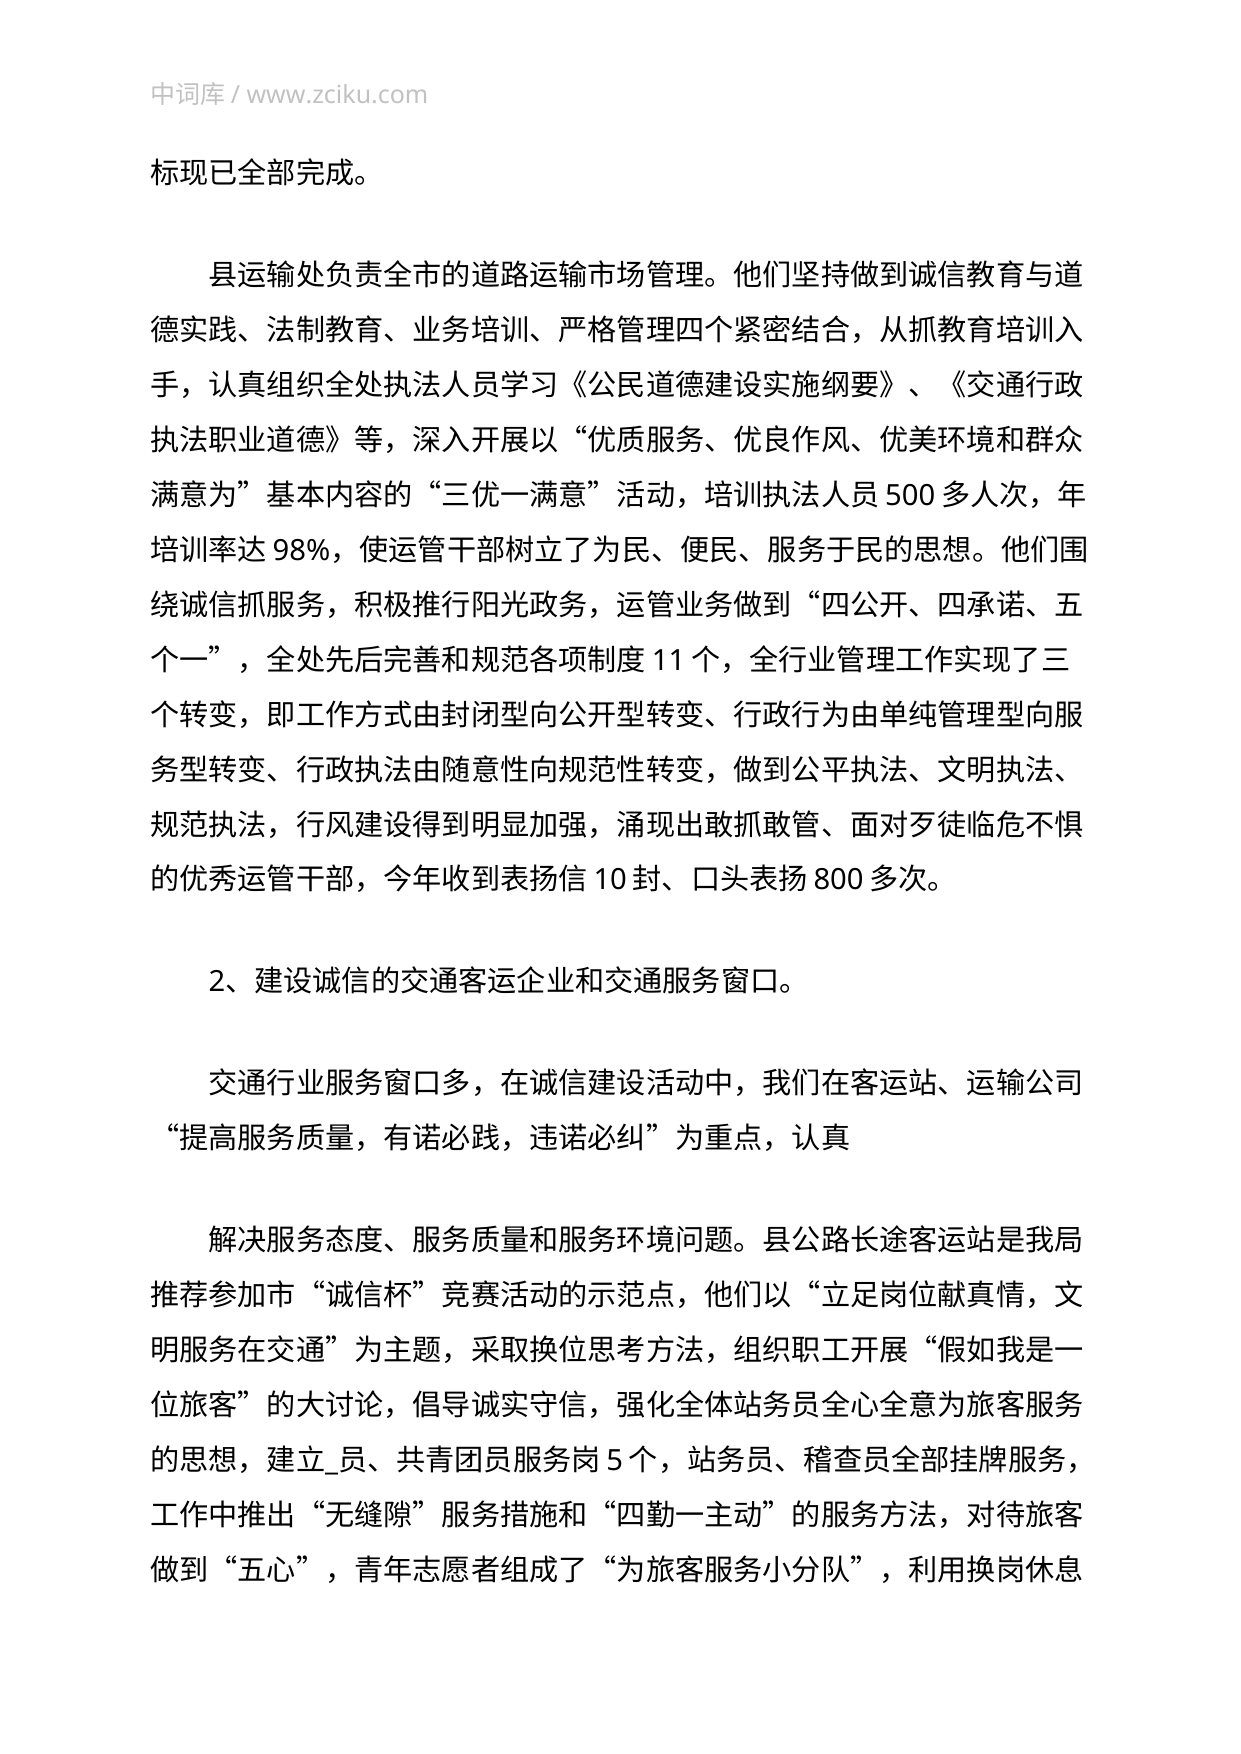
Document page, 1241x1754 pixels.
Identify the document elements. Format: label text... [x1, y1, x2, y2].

text 2、建设诚信的交通客运企业和交通服务窗口。 [150, 958, 1090, 1000]
text 交通行业服务窗口多，在诚信建设活动中，我们在客运站、运输公司“提高服务质量，有诺必践，违诺必纠”为重点，认真 [150, 1060, 1090, 1157]
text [150, 1217, 1090, 1588]
text 县运输处负责全市的道路运输市场管理。他们坚持做到诚信教育与道德实践、法制教育、业务培训、严格管理四个紧密结合，从抓教育培训入手，认真组织全处执法人员学习《公民道德建设实施纲要》、《交通行政执法职业道德》等，深入开展以“优质服务、优良作风、优美环境和群众满意为”基本内容的“三优一满意”活动，培训执法人员500多人次，年培训率达98%，使运管干部树立了为民、便民、服务于民的思想。他们围绕诚信抓服务，积极推行阳光政务，运管业务做到“四公开、四承诺、五个一”，全处先后完善和规范各项制度11个，全行业管理工作实现了三个转变，即工作方式由封闭型向公开型转变、行政行为由单纯管理型向服务型转变、行政执法由随意性向规范性转变，做到公平执法、文明执法、规范执法，行风建设得到明显加强，涌现出敢抓敢管、面对歹徒临危不惧的优秀运管干部，今年收到表扬信10封、口头表扬800多次。 [150, 252, 1090, 898]
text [150, 150, 1090, 192]
